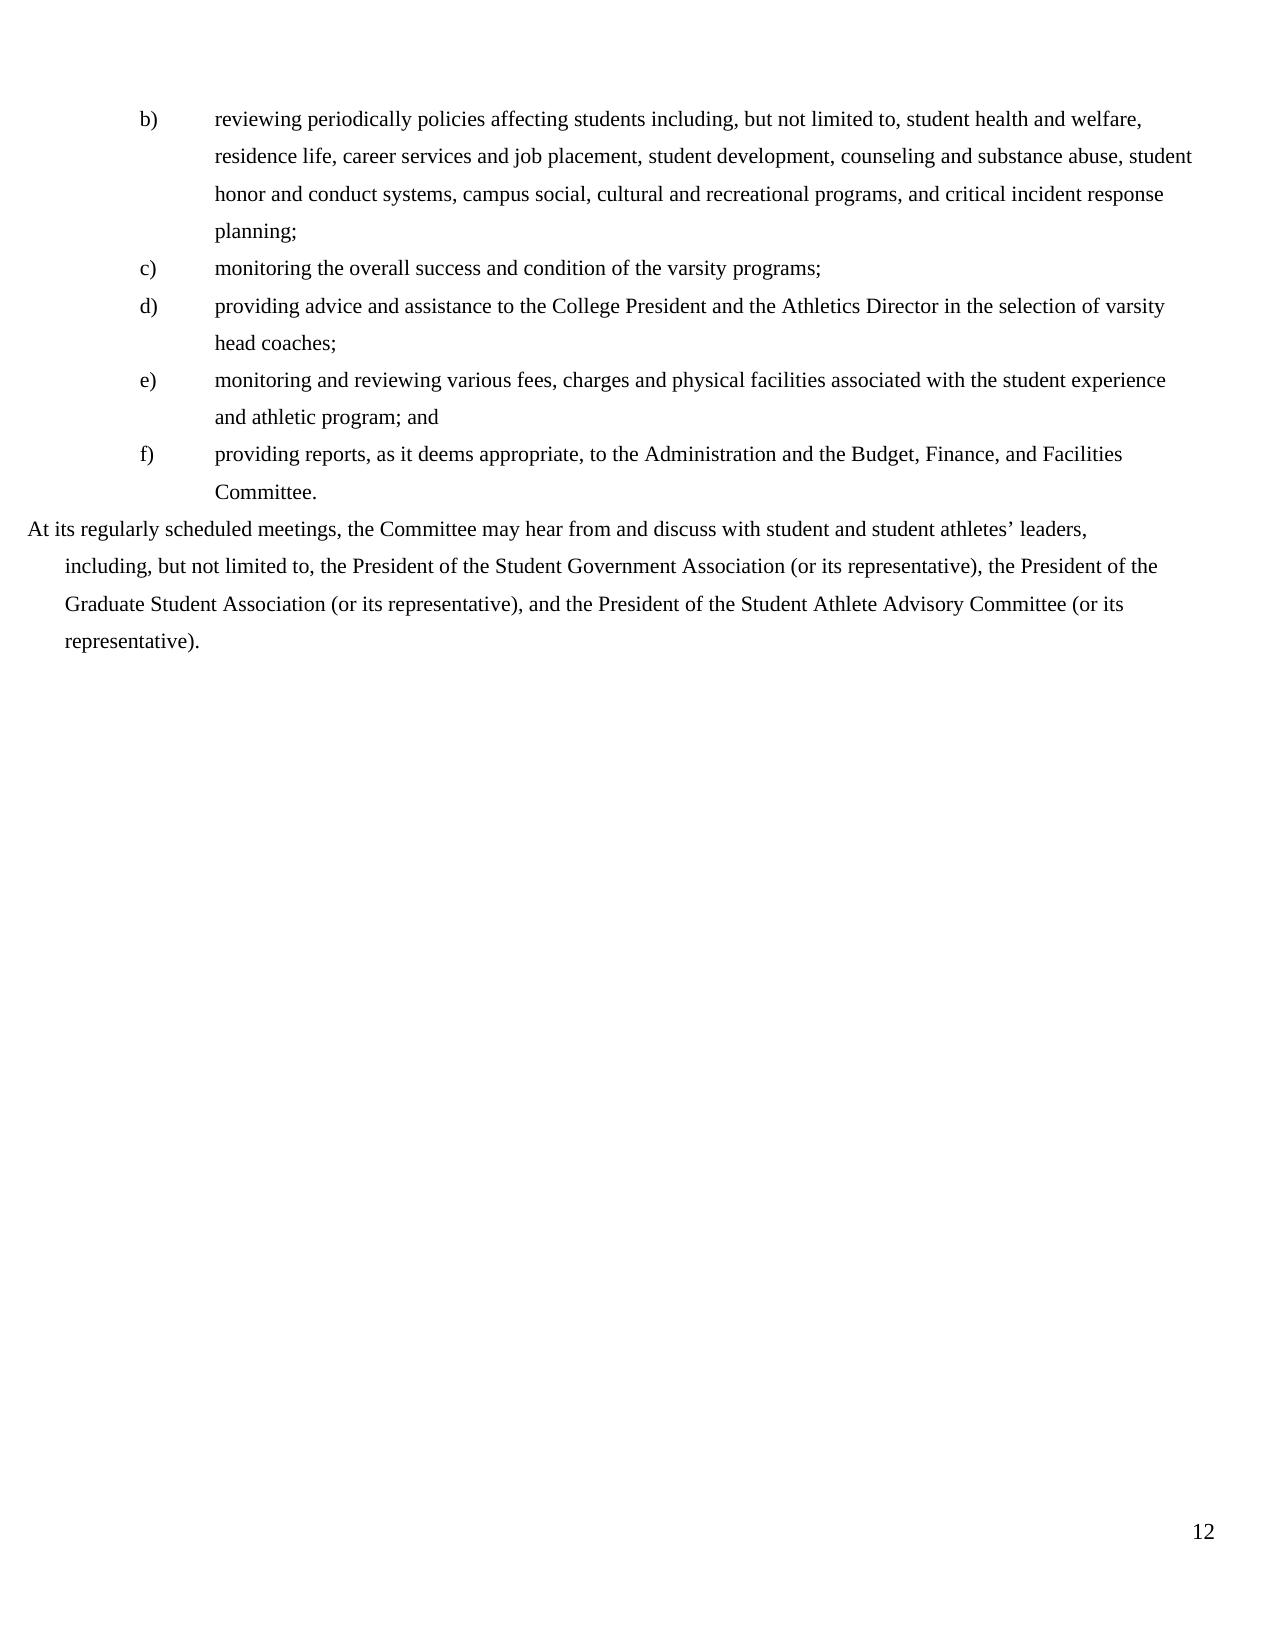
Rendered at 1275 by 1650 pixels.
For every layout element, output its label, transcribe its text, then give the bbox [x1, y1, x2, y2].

list reviewing periodically policies affecting students including, but not limited to, student health and welfare, residence life, career services and job placement, student development, counseling and substance abuse, student honor and conduct systems, campus social, cultural and recreational programs, and critical incident response planning; [139, 106, 1194, 243]
list providing advice and assistance to the College President and the Athletics Director in the selection of varsity head coaches; [139, 293, 1166, 355]
list providing reports, as it deems appropriate, to the Administration and the Budget, Finance, and Facilities Committee. [139, 441, 1124, 504]
text At its regularly scheduled meetings, the Committee may hear from and discuss with student and student athletes’ leaders, including, but not limited to, the President of the Student Government Association (or its representative), the President of the Graduate Student Association (or its representative), and the President of the Student Athlete Advisory Committee (or its representative). [27, 516, 1161, 653]
list monitoring and reviewing various fees, charges and physical facilities associated with the student experience and athletic program; and [139, 367, 1167, 429]
list monitoring the overall success and condition of the varsity programs; [139, 255, 1214, 280]
